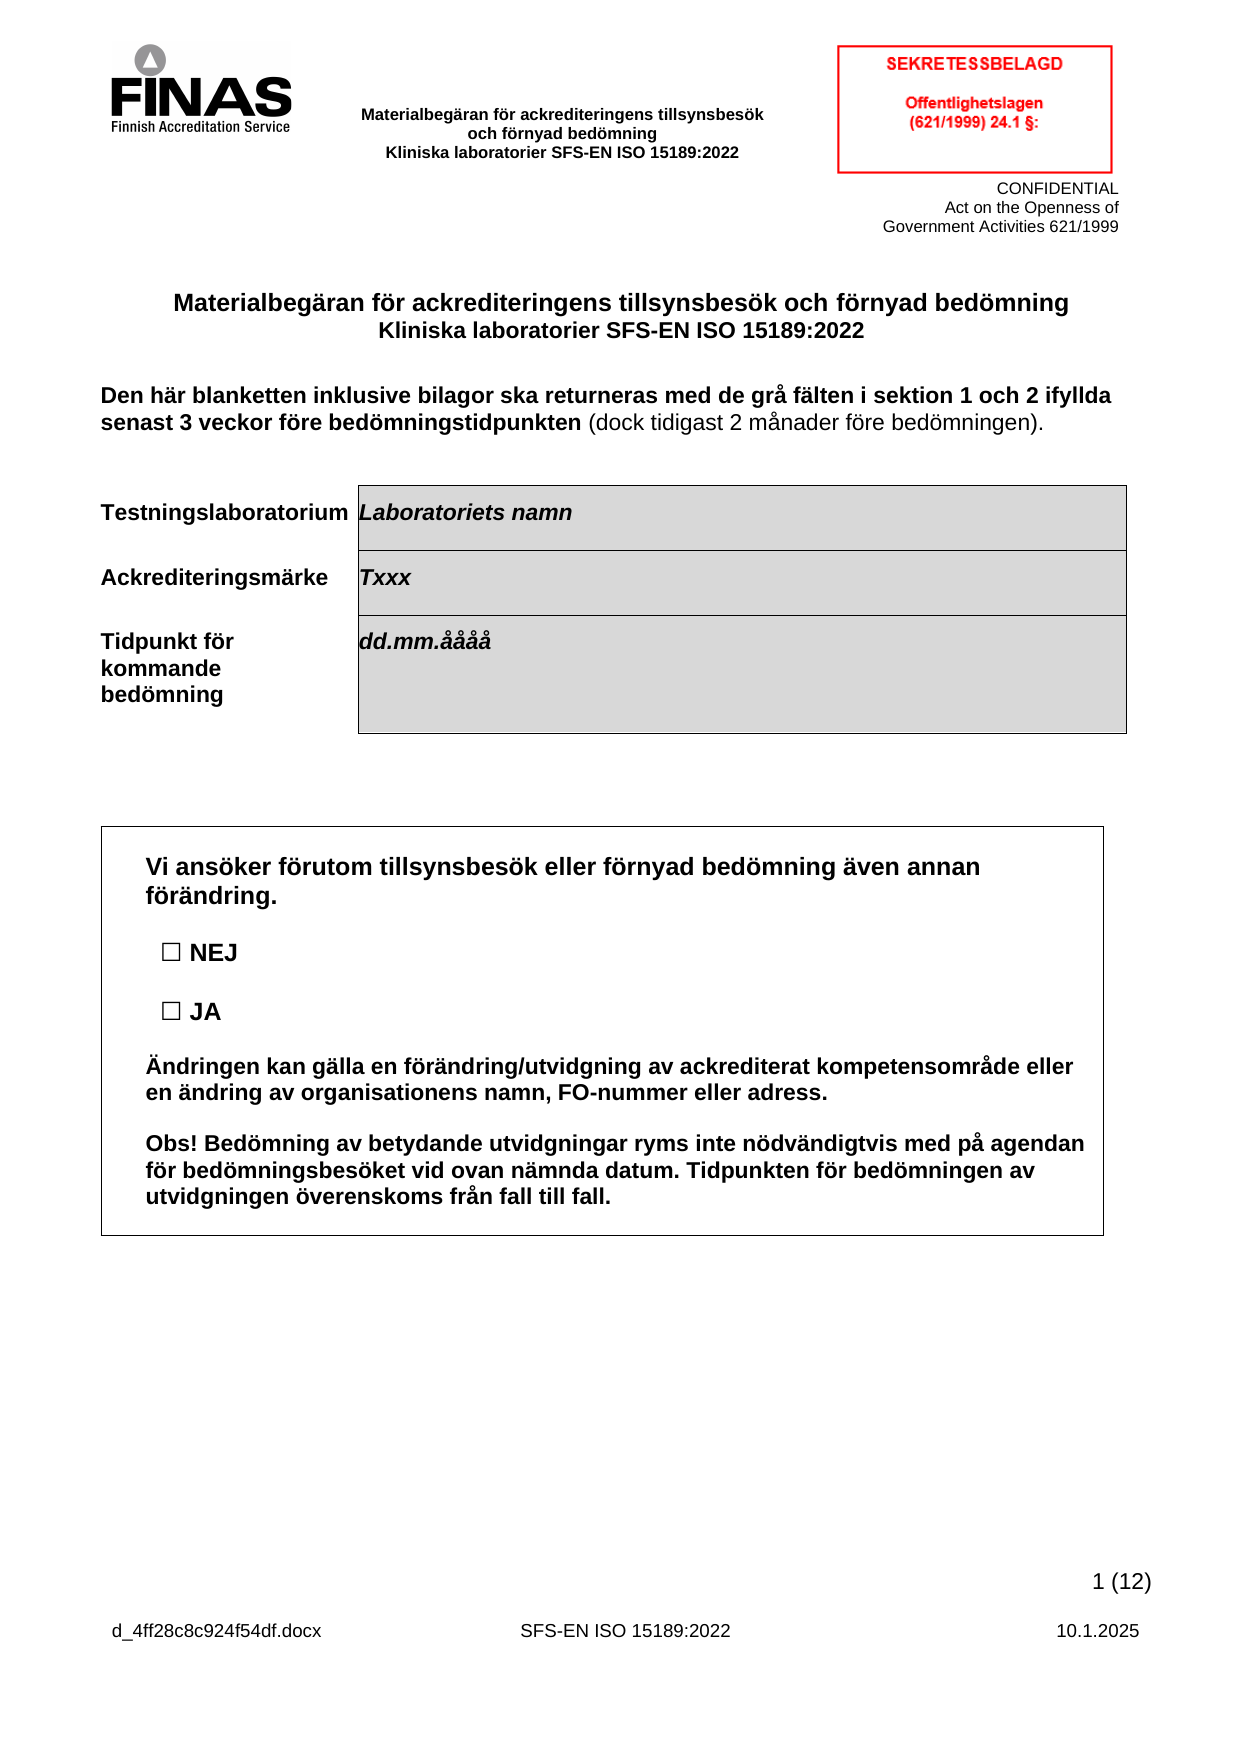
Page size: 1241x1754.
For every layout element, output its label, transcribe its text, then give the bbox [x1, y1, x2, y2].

table_cell Tidpunkt för kommande bedömning [100, 615, 358, 732]
text Materialbegäran för ackrediteringens tillsynsbesök och förnyad bedömning [100, 288, 1142, 317]
text Den här blanketten inklusive bilagor ska returneras med de grå fälten i sektion 1 och 2 ifyllda senast 3 veckor före bedömningstidpunkten (dock tidigast 2 månader före bedömningen). [100, 382, 1142, 435]
table_cell Ackrediteringsmärke [100, 550, 358, 615]
text Kliniska laboratorier SFS-EN ISO 15189:2022 [100, 317, 1142, 343]
table_header Laboratoriets namn [359, 486, 1126, 550]
table_header Testningslaboratorium [100, 485, 358, 550]
picture [111, 41, 292, 132]
table_cell Txxx [359, 551, 1126, 615]
picture [832, 41, 1119, 179]
table_header Vi ansöker förutom tillsynsbesök eller förnyad bedömning även annan förändring. NEJ JA Ändringen kan gälla en förändring/utvidgning av ackrediterat kompetensområde eller en ändring av organisationens namn, FO-nummer eller adress. Obs! Bedömning av betydande utvidgningar ryms inte nödvändigtvis med på agendan för bedömningsbesöket vid ovan nämnda datum. Tidpunkten för bedömningen av utvidgningen överenskoms från fall till fall. [102, 827, 1103, 1234]
table_cell dd.mm.åååå [359, 616, 1126, 732]
